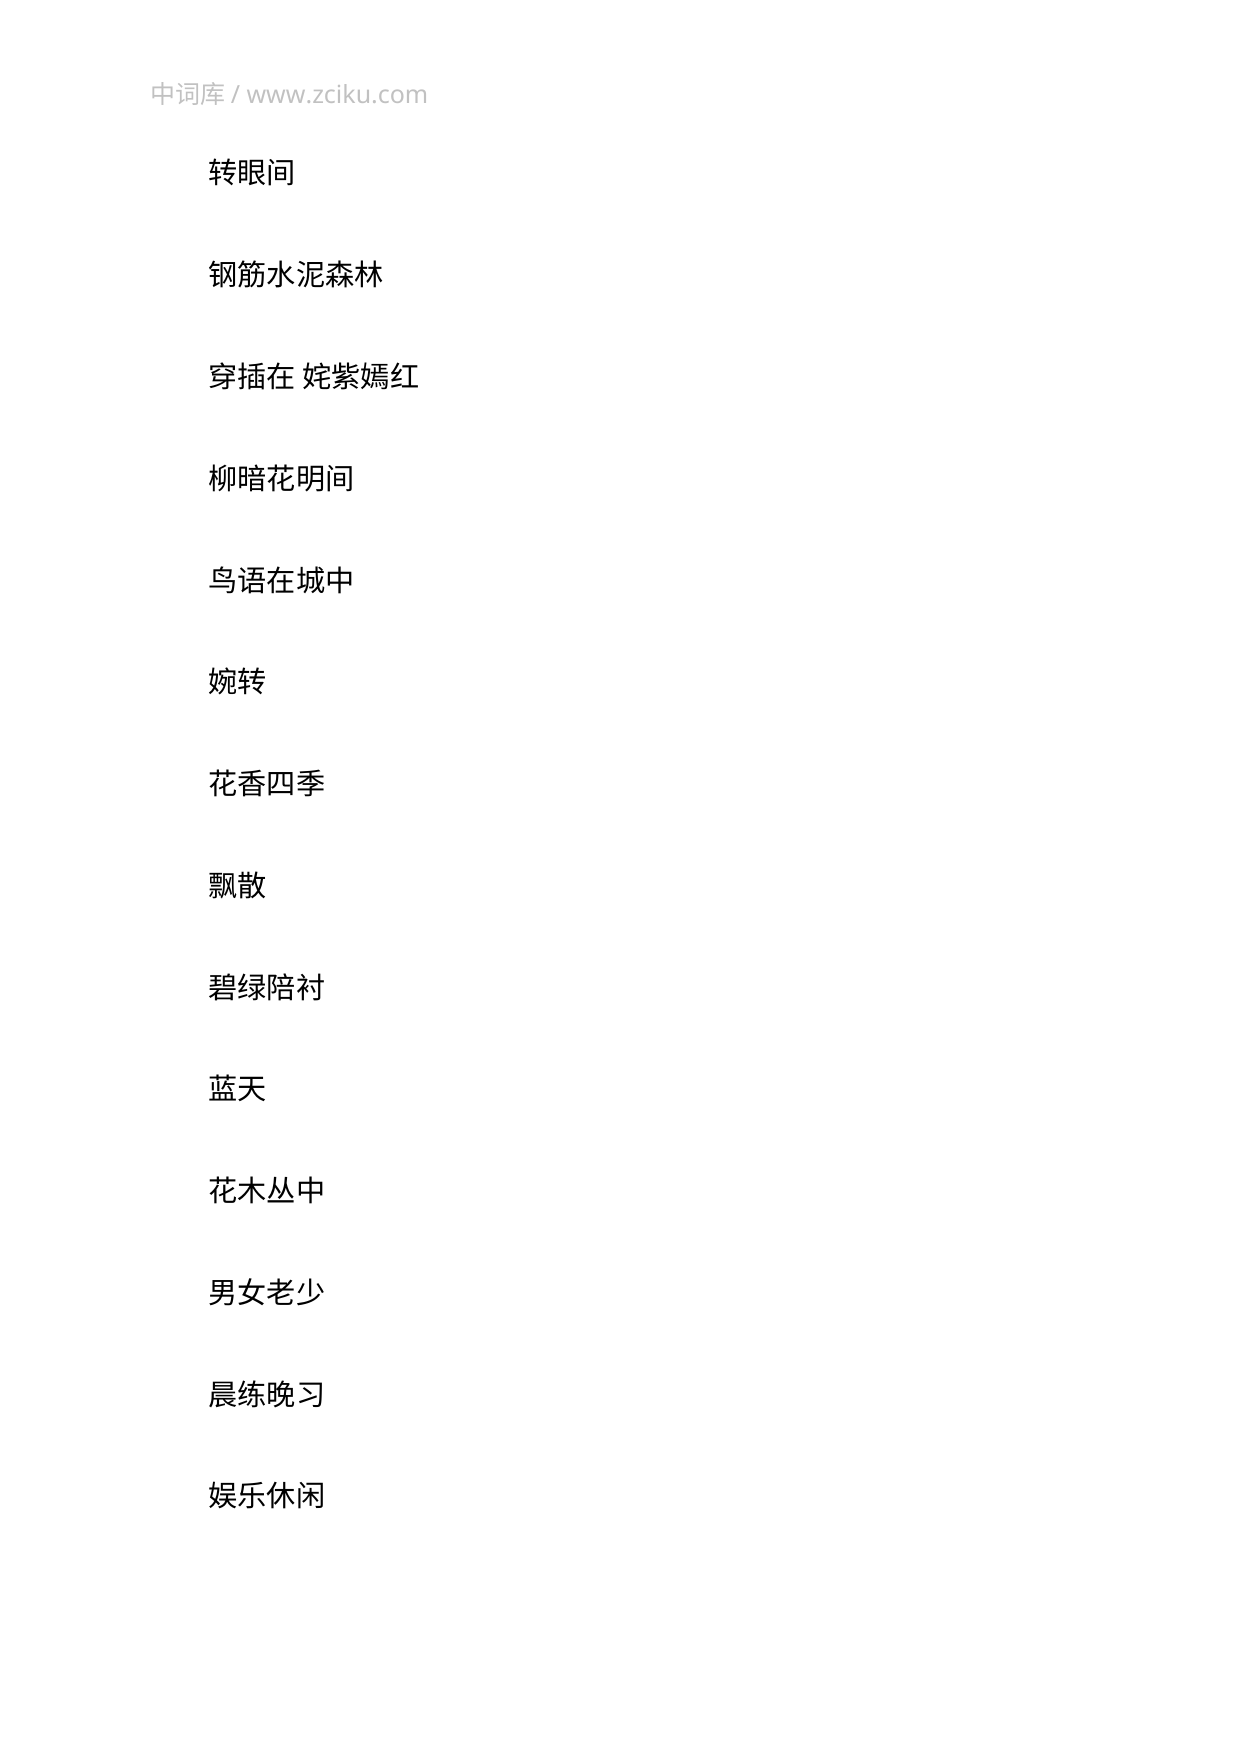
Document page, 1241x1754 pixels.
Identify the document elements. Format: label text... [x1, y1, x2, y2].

text 男女老少 [150, 1269, 1090, 1312]
text 转眼间 [150, 150, 1090, 192]
text 蓝天 [150, 1066, 1090, 1108]
text 飘散 [150, 862, 1090, 905]
text 钢筋水泥森林 [150, 252, 1090, 294]
text 鸟语在城中 [150, 557, 1090, 599]
text 碧绿陪衬 [150, 964, 1090, 1006]
text 花木丛中 [150, 1168, 1090, 1210]
text 晨练晚习 [150, 1371, 1090, 1413]
text 花香四季 [150, 761, 1090, 803]
text 婉转 [150, 659, 1090, 701]
text 柳暗花明间 [150, 455, 1090, 498]
text 穿插在 姹紫嫣红 [150, 353, 1090, 396]
text 娱乐休闲 [150, 1473, 1090, 1515]
